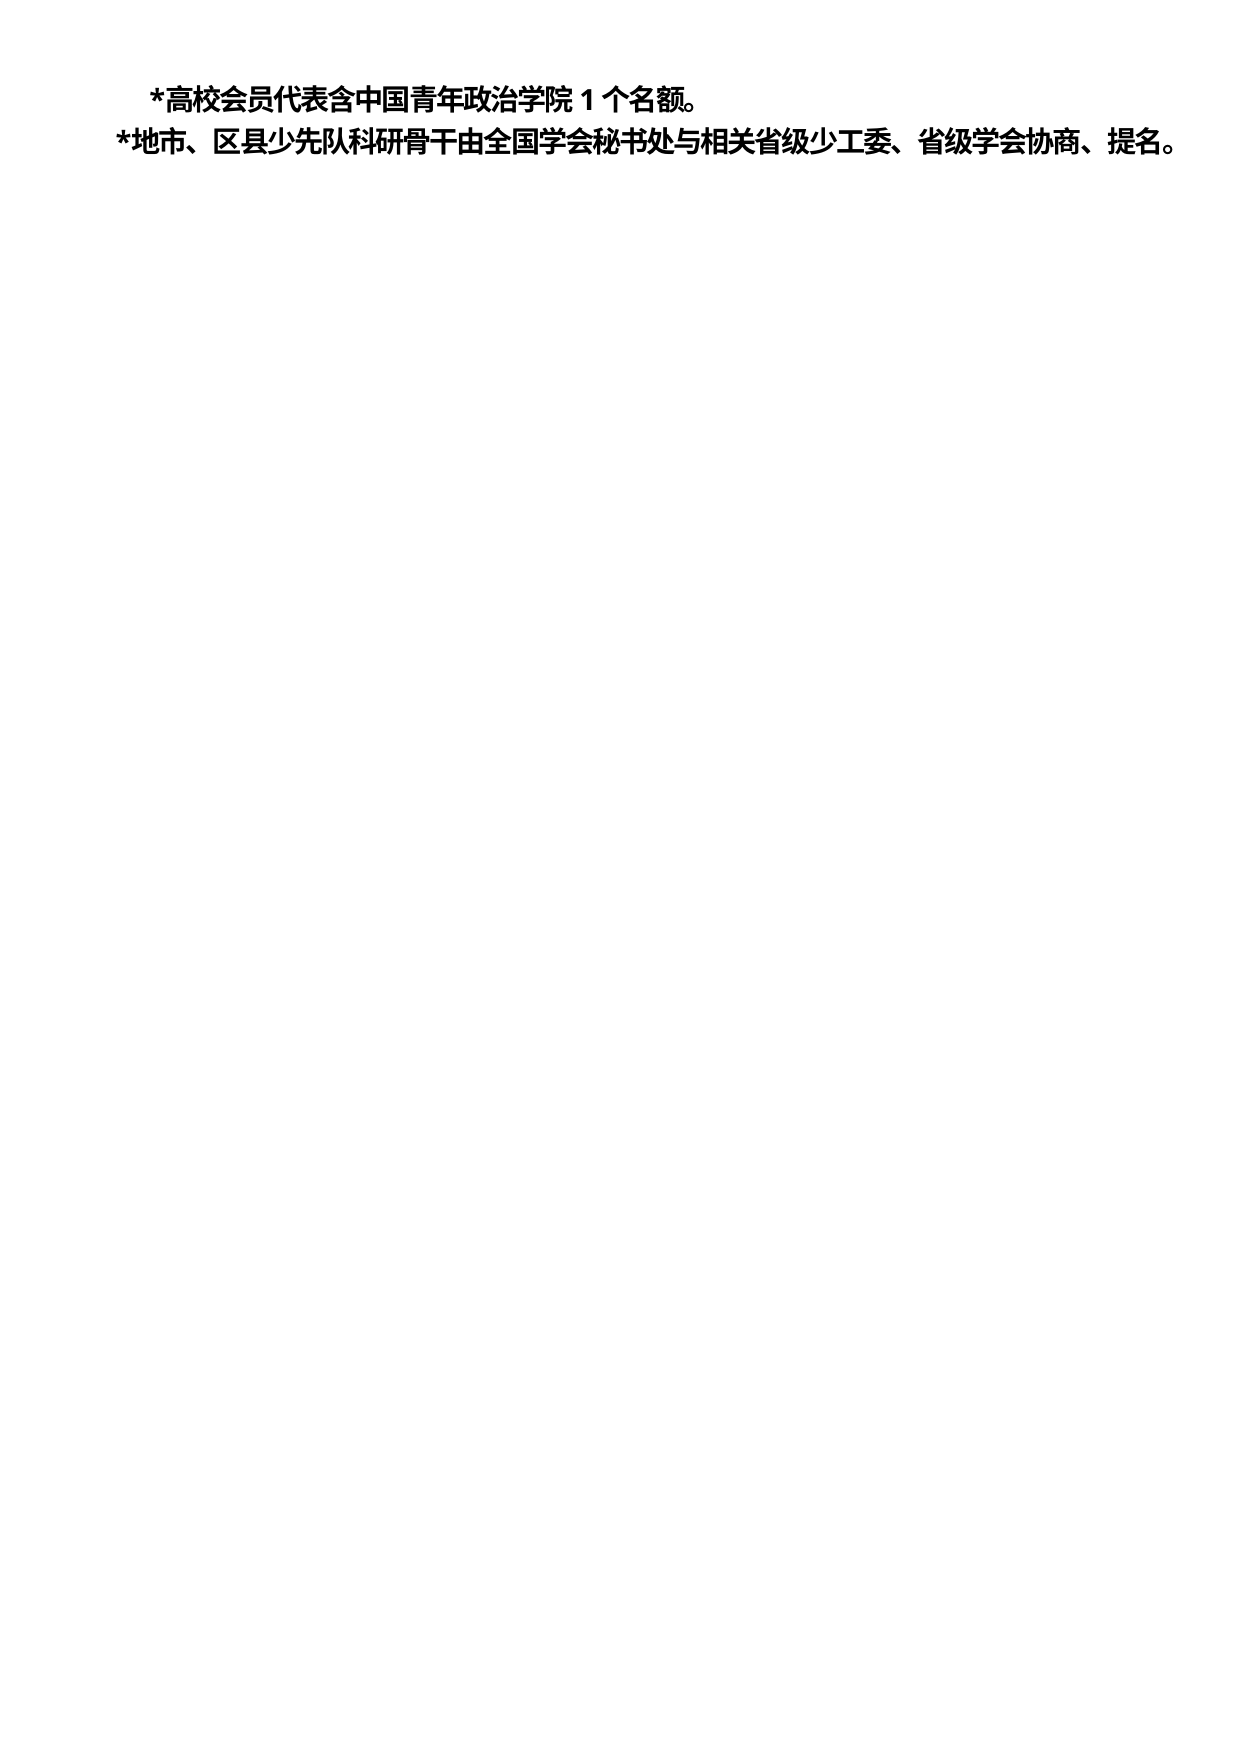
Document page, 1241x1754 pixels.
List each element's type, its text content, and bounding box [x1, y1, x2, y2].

text *高校会员代表含中国青年政治学院1个名额。 [75, 76, 1165, 118]
text *地市、区县少先队科研骨干由全国学会秘书处与相关省级少工委、省级学会协商、提名。 [75, 118, 1165, 188]
